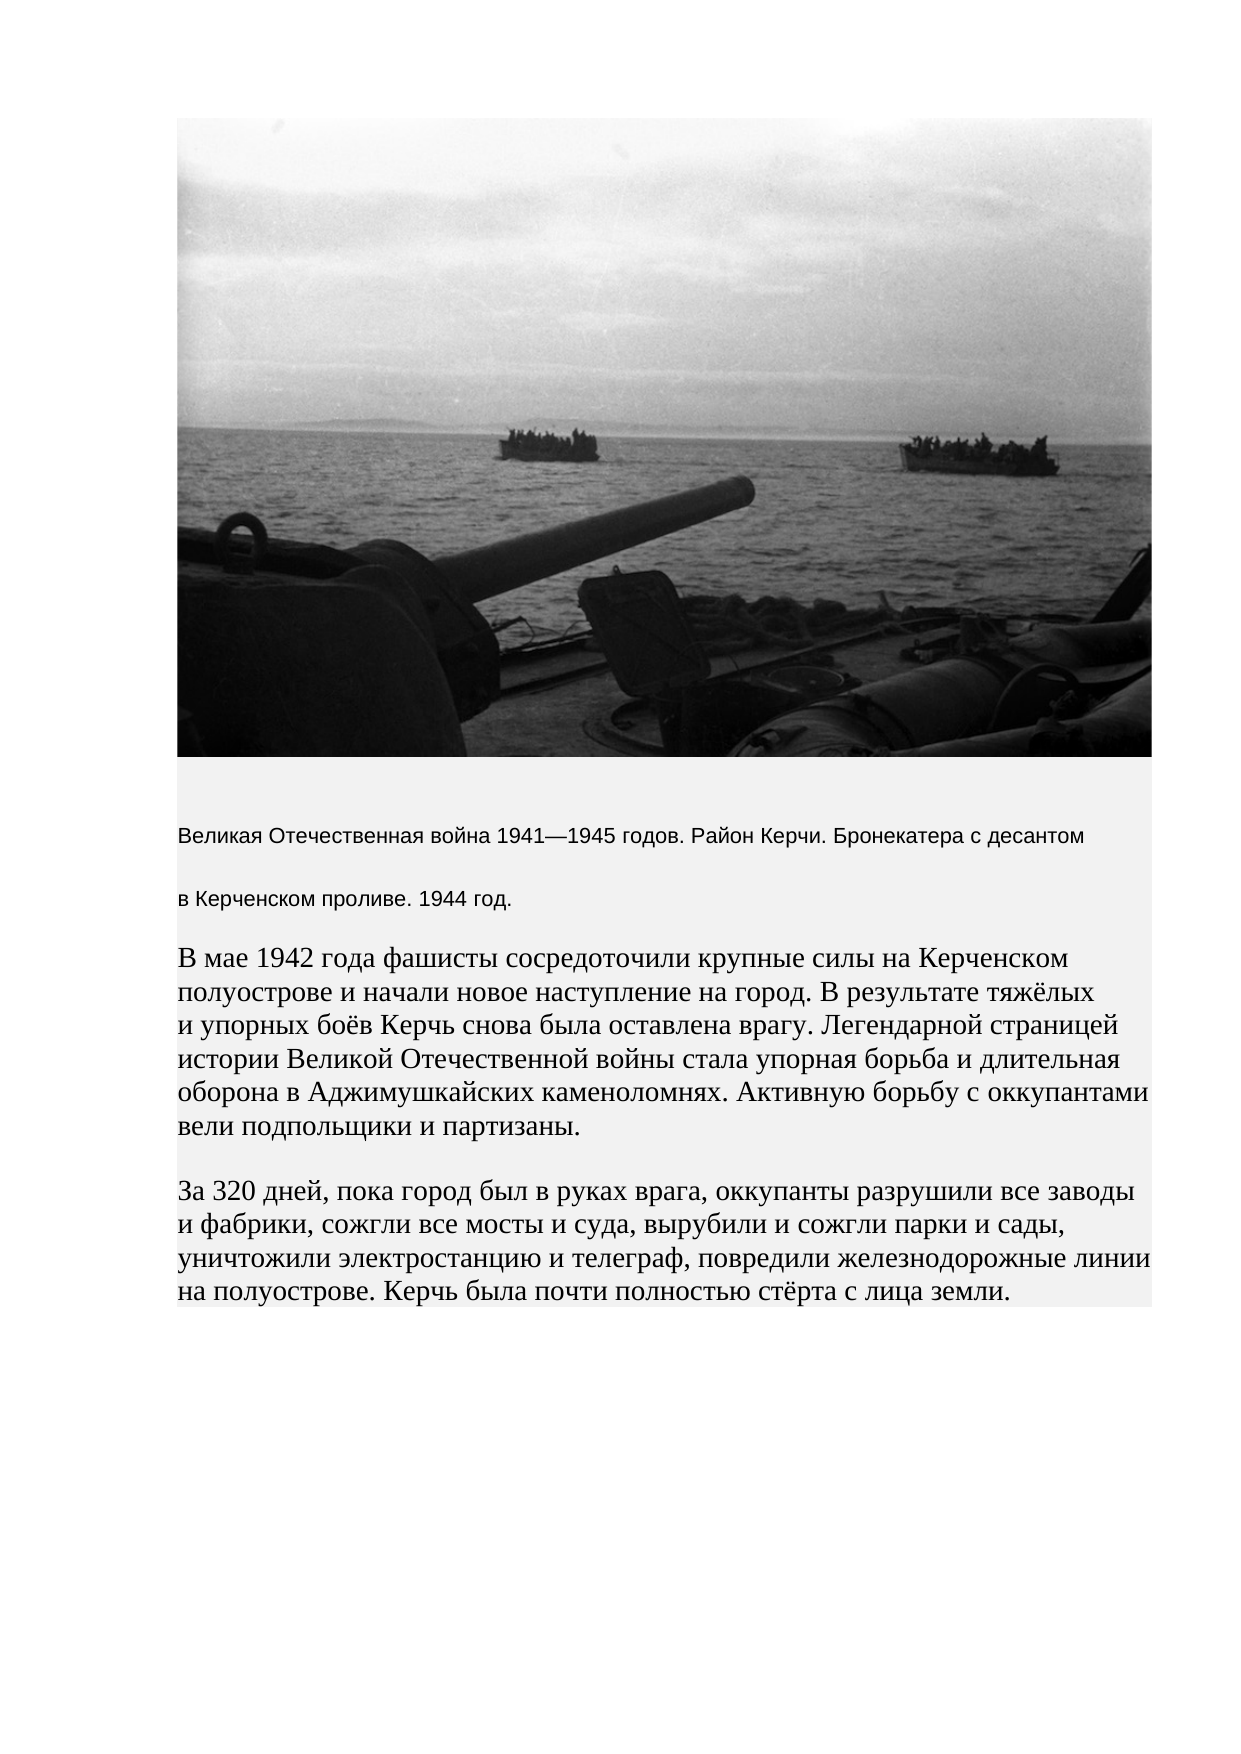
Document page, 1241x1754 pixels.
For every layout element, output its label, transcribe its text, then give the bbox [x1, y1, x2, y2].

text В мае 1942 года фашисты сосредоточили крупные силы на Керченском полуострове и начали новое наступление на город. В результате тяжёлых и упорных боёв Керчь снова была оставлена врагу. Легендарной страницей истории Великой Отечественной войны стала упорная борьба и длительная оборона в Аджимушкайских каменоломнях. Активную борьбу с оккупантами вели подпольщики и партизаны. [177, 940, 1152, 1141]
text Великая Отечественная война 1941—1945 годов. Район Керчи. Бронекатера с десантом в Керченском проливе. 1944 год. [177, 786, 1152, 911]
text За 320 дней, пока город был в руках врага, оккупанты разрушили все заводы и фабрики, сожгли все мосты и суда, вырубили и сожгли парки и сады, уничтожили электростанцию и телеграф, повредили железнодорожные линии на полуострове. Керчь была почти полностью стёрта с лица земли. [177, 1173, 1152, 1307]
picture [177, 118, 1152, 757]
